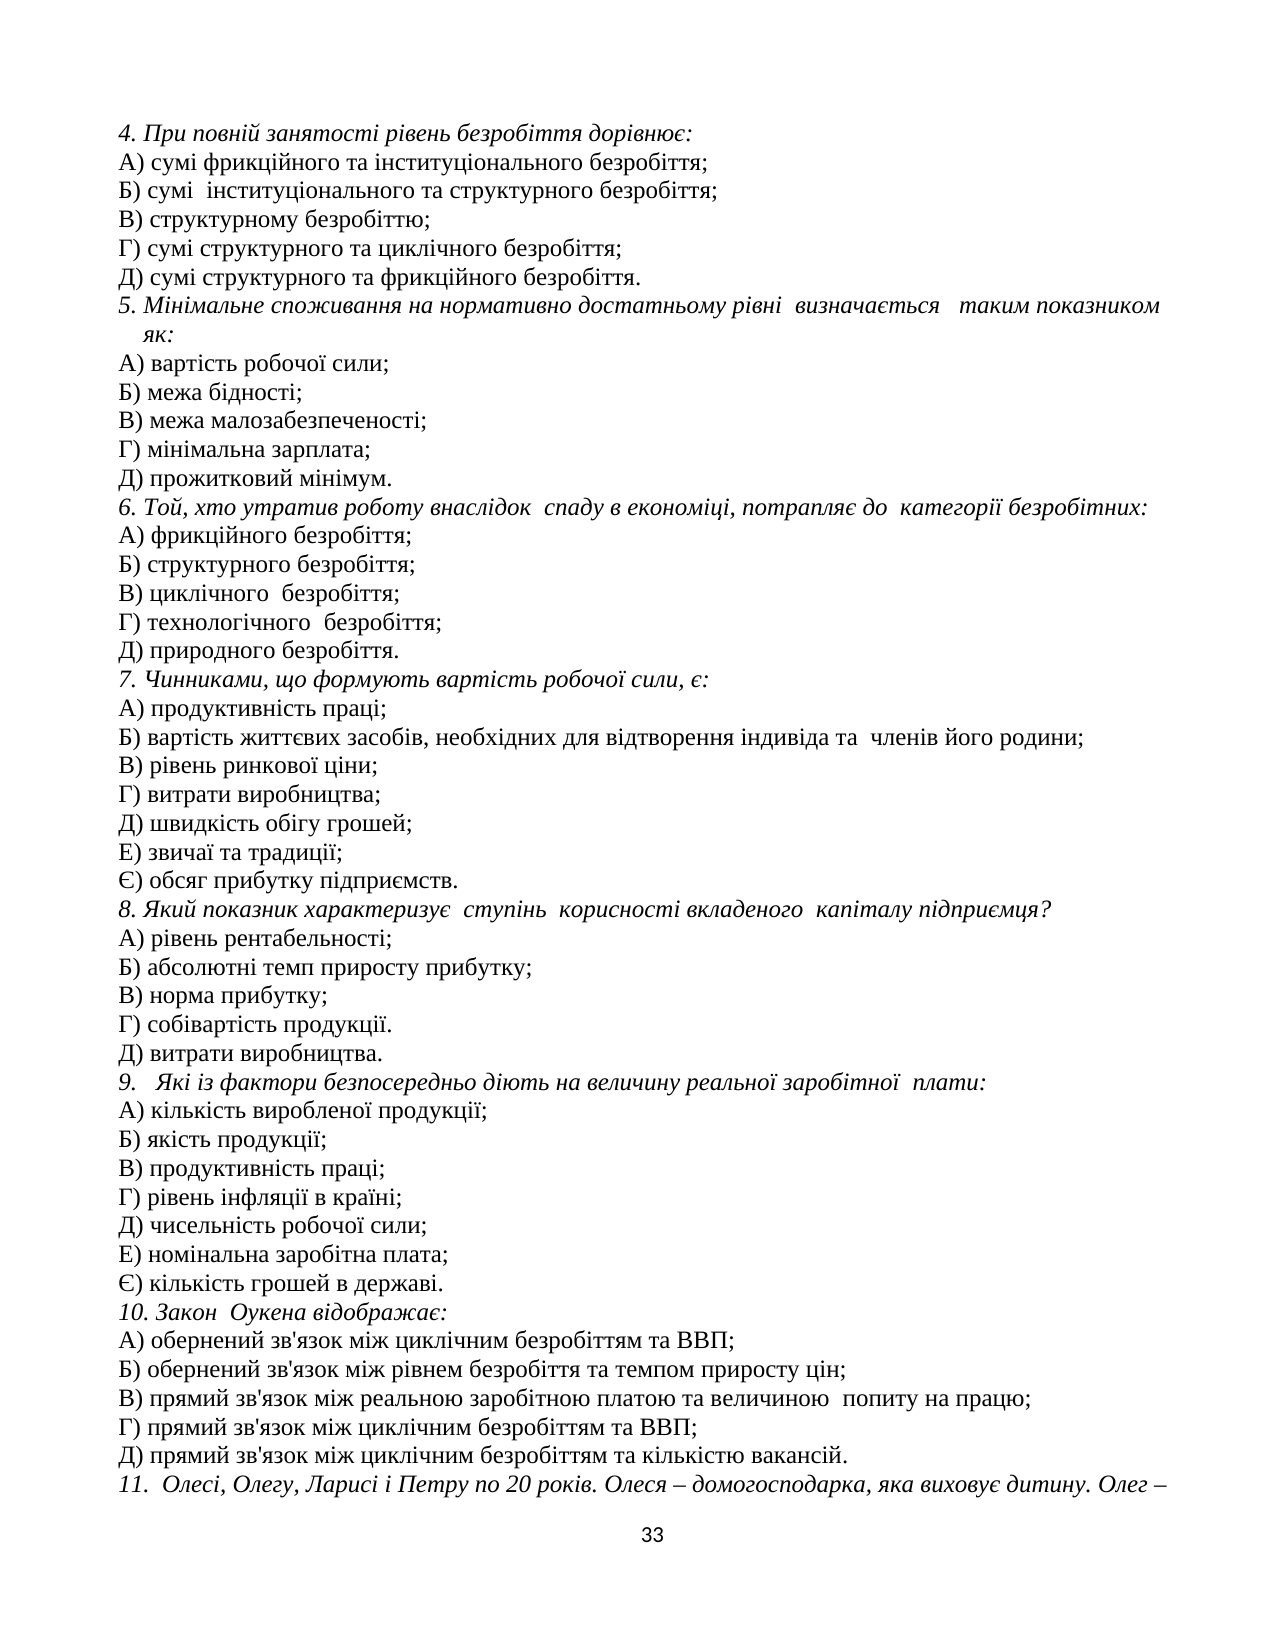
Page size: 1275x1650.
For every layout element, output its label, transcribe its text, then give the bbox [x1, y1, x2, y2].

text А) сумі фрикційного та інституціонального безробіття; [118, 147, 1186, 176]
text Г) сумі структурного та циклічного безробіття; [118, 233, 1186, 262]
text Б) межа бідності; [118, 377, 1186, 406]
text В) продуктивність праці; [118, 1153, 1186, 1182]
text Г) рівень інфляції в країні; [118, 1182, 1186, 1211]
text Г) витрати виробництва; [118, 779, 1186, 808]
text Б) сумі інституціонального та структурного безробіття; [118, 176, 1186, 204]
text Г) мінімальна зарплата; [118, 434, 1186, 463]
text А) фрикційного безробіття; [118, 521, 1186, 549]
text В) межа малозабезпеченості; [118, 406, 1186, 434]
text Д) швидкість обігу грошей; [118, 808, 1186, 837]
text В) прямий зв'язок між реальною заробітною платою та величиною попиту на працю; [118, 1383, 1186, 1412]
text 6. Той, хто утратив роботу внаслідок спаду в економіці, потрапляє до категорії безробітних: [118, 492, 1186, 521]
text 11. Олесі, Олегу, Ларисі і Петру по 20 років. Олеся – домогосподарка, яка виховує дитину. Олег – [118, 1469, 1186, 1498]
text Д) витрати виробництва. [118, 1038, 1186, 1067]
text 8. Який показник характеризує ступінь корисності вкладеного капіталу підприємця? [118, 894, 1186, 923]
text Б) обернений зв'язок між рівнем безробіття та темпом приросту цін; [118, 1354, 1186, 1383]
text як: [118, 319, 1186, 348]
text Д) природного безробіття. [118, 636, 1186, 664]
text Б) структурного безробіття; [118, 549, 1186, 578]
text Б) абсолютні темп приросту прибутку; [118, 952, 1186, 981]
text А) кількість виробленої продукції; [118, 1096, 1186, 1124]
text Б) якість продукції; [118, 1124, 1186, 1153]
text Д) прожитковий мінімум. [118, 463, 1186, 492]
text А) продуктивність праці; [118, 693, 1186, 722]
text Д) чисельність робочої сили; [118, 1211, 1186, 1239]
text В) норма прибутку; [118, 981, 1186, 1009]
text Г) прямий зв'язок між циклічним безробіттям та ВВП; [118, 1412, 1186, 1441]
text А) вартість робочої сили; [118, 348, 1186, 377]
text В) циклічного безробіття; [118, 578, 1186, 607]
text Е) звичаї та традиції; [118, 837, 1186, 866]
text А) рівень рентабельності; [118, 923, 1186, 952]
text В) рівень ринкової ціни; [118, 751, 1186, 779]
text Д) сумі структурного та фрикційного безробіття. [118, 262, 1186, 291]
text 7. Чинниками, що формують вартість робочої сили, є: [118, 664, 1186, 693]
text Г) собівартість продукції. [118, 1009, 1186, 1038]
text 9. Які із фактори безпосередньо діють на величину реальної заробітної плати: [118, 1067, 1186, 1096]
text А) обернений зв'язок між циклічним безробіттям та ВВП; [118, 1326, 1186, 1354]
text Е) номінальна заробітна плата; [118, 1239, 1186, 1268]
text 4. При повній занятості рівень безробіття дорівнює: [118, 118, 1186, 147]
text Г) технологічного безробіття; [118, 607, 1186, 636]
text 5. Мінімальне споживання на нормативно достатньому рівні визначається таким показником [118, 291, 1186, 319]
text Б) вартість життєвих засобів, необхідних для відтворення індивіда та членів його родини; [118, 722, 1186, 751]
text Є) кількість грошей в державі. [118, 1268, 1186, 1297]
text Є) обсяг прибутку підприємств. [118, 866, 1186, 894]
text В) структурному безробіттю; [118, 204, 1186, 233]
text Д) прямий зв'язок між циклічним безробіттям та кількістю вакансій. [118, 1441, 1186, 1469]
text 10. Закон Оукена відображає: [118, 1297, 1186, 1326]
